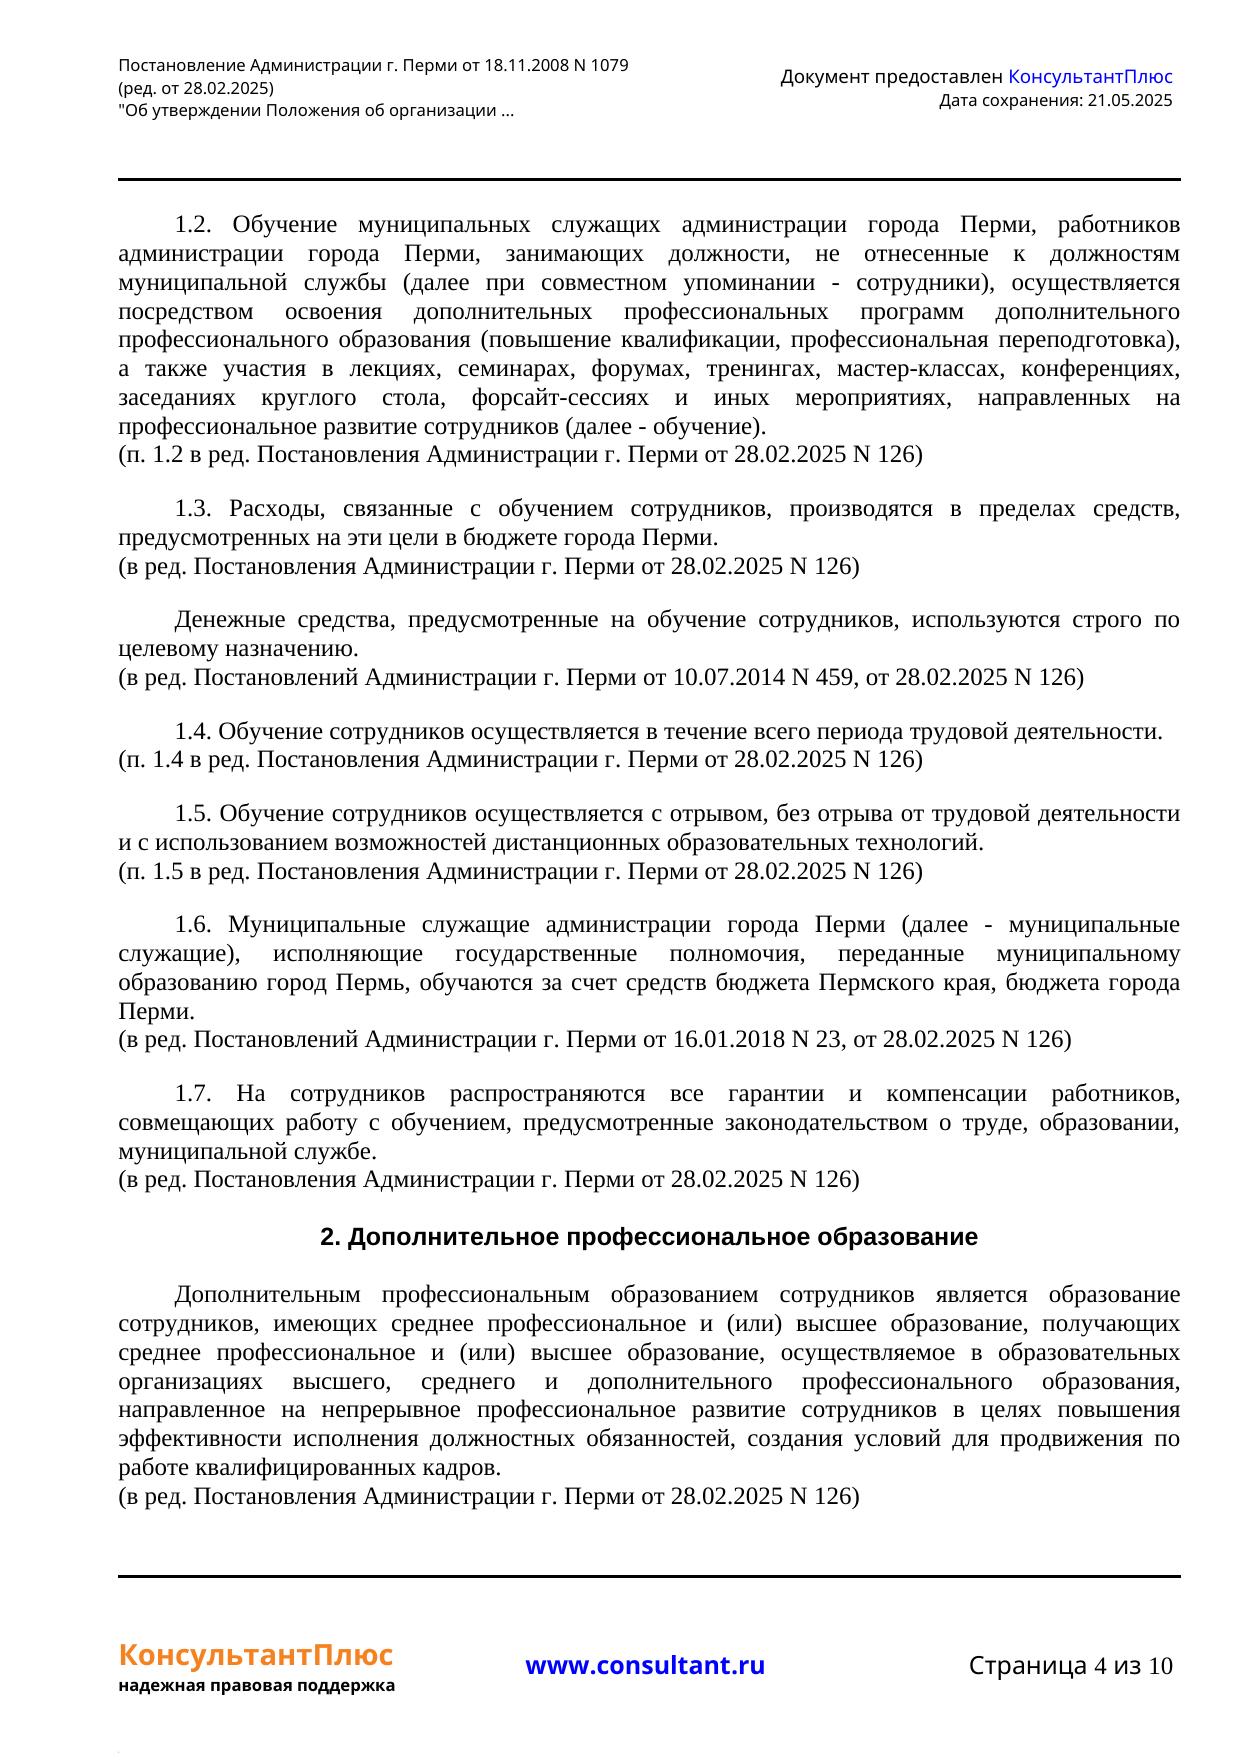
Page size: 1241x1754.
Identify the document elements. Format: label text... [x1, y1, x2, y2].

text (в ред. Постановления Администрации г. Перми от 28.02.2025 N 126) [118, 551, 1181, 579]
text (в ред. Постановлений Администрации г. Перми от 16.01.2018 N 23, от 28.02.2025 N 126) [118, 1024, 1181, 1053]
text 1.5. Обучение сотрудников осуществляется с отрывом, без отрыва от трудовой деятельности и с использованием возможностей дистанционных образовательных технологий. [118, 798, 1181, 856]
text 1.4. Обучение сотрудников осуществляется в течение всего периода трудовой деятельности. [118, 716, 1181, 744]
text (в ред. Постановления Администрации г. Перми от 28.02.2025 N 126) [118, 1481, 1181, 1509]
text (в ред. Постановлений Администрации г. Перми от 10.07.2014 N 459, от 28.02.2025 N 126) [118, 662, 1181, 691]
text Дополнительным профессиональным образованием сотрудников является образование сотрудников, имеющих среднее профессиональное и (или) высшее образование, получающих среднее профессиональное и (или) высшее образование, осуществляемое в образовательных организациях высшего, среднего и дополнительного профессионального образования, направленное на непрерывное профессиональное развитие сотрудников в целях повышения эффективности исполнения должностных обязанностей, создания условий для продвижения по работе квалифицированных кадров. [118, 1279, 1181, 1481]
text 1.3. Расходы, связанные с обучением сотрудников, производятся в пределах средств, предусмотренных на эти цели в бюджете города Перми. [118, 493, 1181, 551]
text Денежные средства, предусмотренные на обучение сотрудников, используются строго по целевому назначению. [118, 604, 1181, 662]
text 1.7. На сотрудников распространяются все гарантии и компенсации работников, совмещающих работу с обучением, предусмотренные законодательством о труде, образовании, муниципальной службе. [118, 1078, 1181, 1164]
text 1.2. Обучение муниципальных служащих администрации города Перми, работников администрации города Перми, занимающих должности, не отнесенные к должностям муниципальной службы (далее при совместном упоминании - сотрудники), осуществляется посредством освоения дополнительных профессиональных программ дополнительного профессионального образования (повышение квалификации, профессиональная переподготовка), а также участия в лекциях, семинарах, форумах, тренингах, мастер-классах, конференциях, заседаниях круглого стола, форсайт-сессиях и иных мероприятиях, направленных на профессиональное развитие сотрудников (далее - обучение). [118, 209, 1181, 439]
text 1.6. Муниципальные служащие администрации города Перми (далее - муниципальные служащие), исполняющие государственные полномочия, переданные муниципальному образованию город Пермь, обучаются за счет средств бюджета Пермского края, бюджета города Перми. [118, 909, 1181, 1024]
text (п. 1.5 в ред. Постановления Администрации г. Перми от 28.02.2025 N 126) [118, 856, 1181, 884]
title 2. Дополнительное профессиональное образование [118, 1222, 1181, 1251]
text (в ред. Постановления Администрации г. Перми от 28.02.2025 N 126) [118, 1164, 1181, 1193]
text (п. 1.4 в ред. Постановления Администрации г. Перми от 28.02.2025 N 126) [118, 744, 1181, 773]
text (п. 1.2 в ред. Постановления Администрации г. Перми от 28.02.2025 N 126) [118, 439, 1181, 468]
